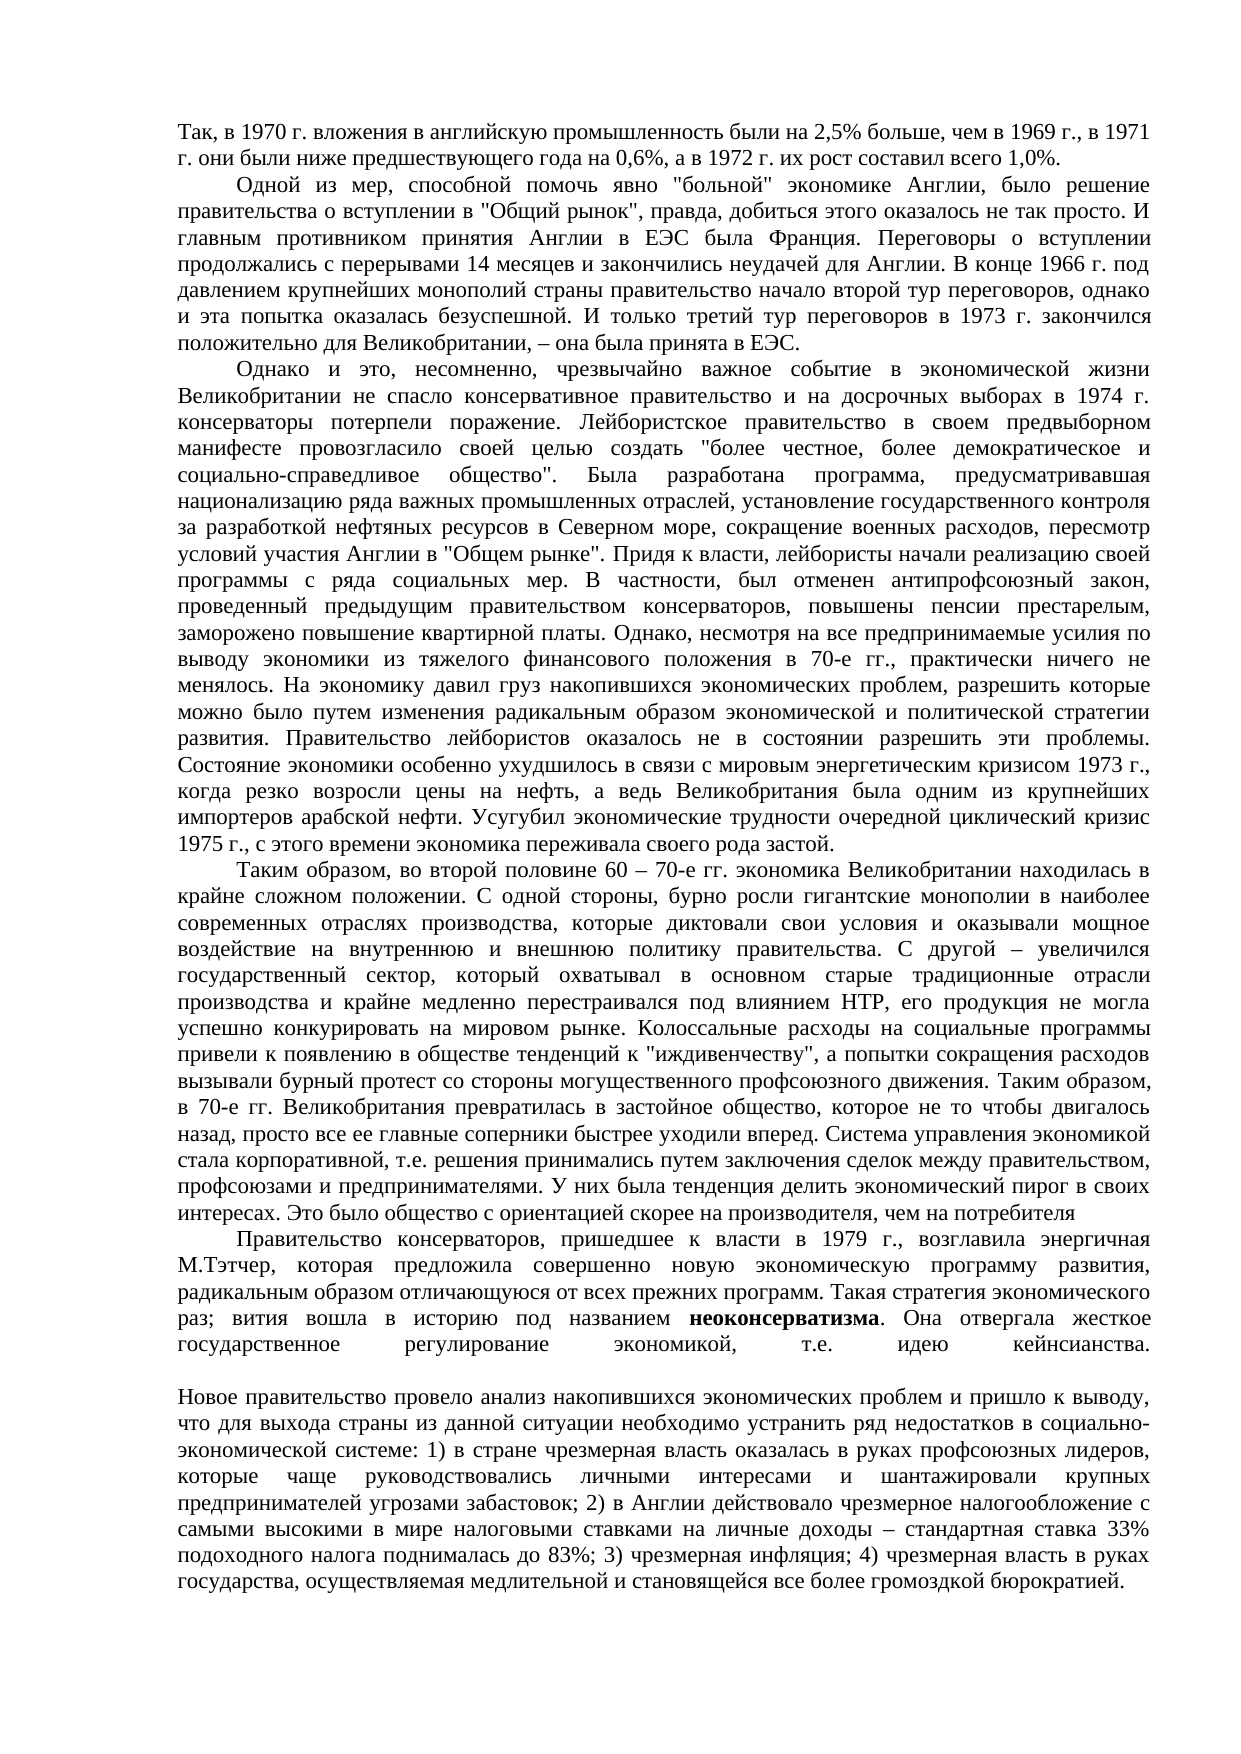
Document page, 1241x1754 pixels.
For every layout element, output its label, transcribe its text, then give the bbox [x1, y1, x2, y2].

text Таким образом, во второй половине 60 – 70-е гг. экономика Великобритании находилась в крайне сложном положении. С одной стороны, бурно росли гигантские монополии в наиболее современных отраслях производства, которые диктовали свои условия и оказывали мощное воздействие на внутреннюю и внешнюю политику правительства. С другой – увеличился государственный сектор, который охватывал в основном старые традиционные отрасли производства и крайне медленно перестраивался под влиянием НТР, его продукция не могла успешно конкурировать на мировом рынке. Колоссальные расходы на социальные программы привели к появлению в обществе тенденций к "иждивенчеству", а попытки сокращения расходов вызывали бурный протест со стороны могущественного профсоюзного движения. Таким образом, в 70-е гг. Великобритания превратилась в застойное общество, которое не то чтобы двигалось назад, просто все ее главные соперники быстрее уходили вперед. Система управления экономикой стала корпоративной, т.е. решения принимались путем заключения сделок между правительством, профсоюзами и предпринимателями. У них была тенденция делить экономический пирог в своих интересах. Это было общество с ориентацией скорее на производителя, чем на потребителя [177, 856, 1152, 1225]
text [177, 118, 1152, 171]
text Правительство консерваторов, пришедшее к власти в ., возглавила энергичная М.Тэтчер, которая предложила совершенно новую экономическую программу развития, радикальным образом отличающуюся от всех прежних программ. Такая стратегия экономического раз; вития вошла в историю под названием неоконсерватизма. Она отвергала жесткое государственное регулирование экономикой, т.е. идею кейнсианства. Новое правительство провело анализ накопившихся экономических проблем и пришло к выводу, что для выхода страны из данной ситуации необходимо устранить ряд недостатков в социально-экономической системе: 1) в стране чрезмерная власть оказалась в руках профсоюзных лидеров, которые чаще руководствовались личными интересами и шантажировали крупных предпринимателей угрозами забастовок; 2) в Англии действовало чрезмерное налогообложение с самыми высокими в мире налоговыми ставками на личные доходы – стандартная ставка 33% подоходного налога поднималась до 83%; 3) чрезмерная инфляция; 4) чрезмерная власть в руках государства, осуществляемая медлительной и становящейся все более громоздкой бюрократией. [177, 1225, 1152, 1594]
text Однако и это, несомненно, чрезвычайно важное событие в экономической жизни Великобритании не спасло консервативное правительство и на досрочных выборах в . консерваторы потерпели поражение. Лейбористское правительство в своем предвыборном манифесте провозгласило своей целью создать "более честное, более демократическое и социально-справедливое общество". Была разработана программа, предусматривавшая национализацию ряда важных промышленных отраслей, установление государственного контроля за разработкой нефтяных ресурсов в Северном море, сокращение военных расходов, пересмотр условий участия Англии в "Общем рынке". Придя к власти, лейбористы начали реализацию своей программы с ряда социальных мер. В частности, был отменен антипрофсоюзный закон, проведенный предыдущим правительством консерваторов, повышены пенсии престарелым, заморожено повышение квартирной платы. Однако, несмотря на все предпринимаемые усилия по выводу экономики из тяжелого финансового положения в 70-е гг., практически ничего не менялось. На экономику давил груз накопившихся экономических проблем, разрешить которые можно было путем изменения радикальным образом экономической и политической стратегии развития. Правительство лейбористов оказалось не в состоянии разрешить эти проблемы. Состояние экономики особенно ухудшилось в связи с мировым энергетическим кризисом ., когда резко возросли цены на нефть, а ведь Великобритания была одним из крупнейших импортеров арабской нефти. Усугубил экономические трудности очередной циклический кризис ., с этого времени экономика переживала своего рода застой. [177, 355, 1152, 856]
text Одной из мер, способной помочь явно "больной" экономике Англии, было решение правительства о вступлении в "Общий рынок", правда, добиться этого оказалось не так просто. И главным противником принятия Англии в ЕЭС была Франция. Переговоры о вступлении продолжались с перерывами 14 месяцев и закончились неудачей для Англии. В конце . под давлением крупнейших монополий страны правительство начало второй тур переговоров, однако и эта попытка оказалась безуспешной. И только третий тур переговоров в . закончился положительно для Великобритании, – она была принята в ЕЭС. [177, 171, 1152, 355]
